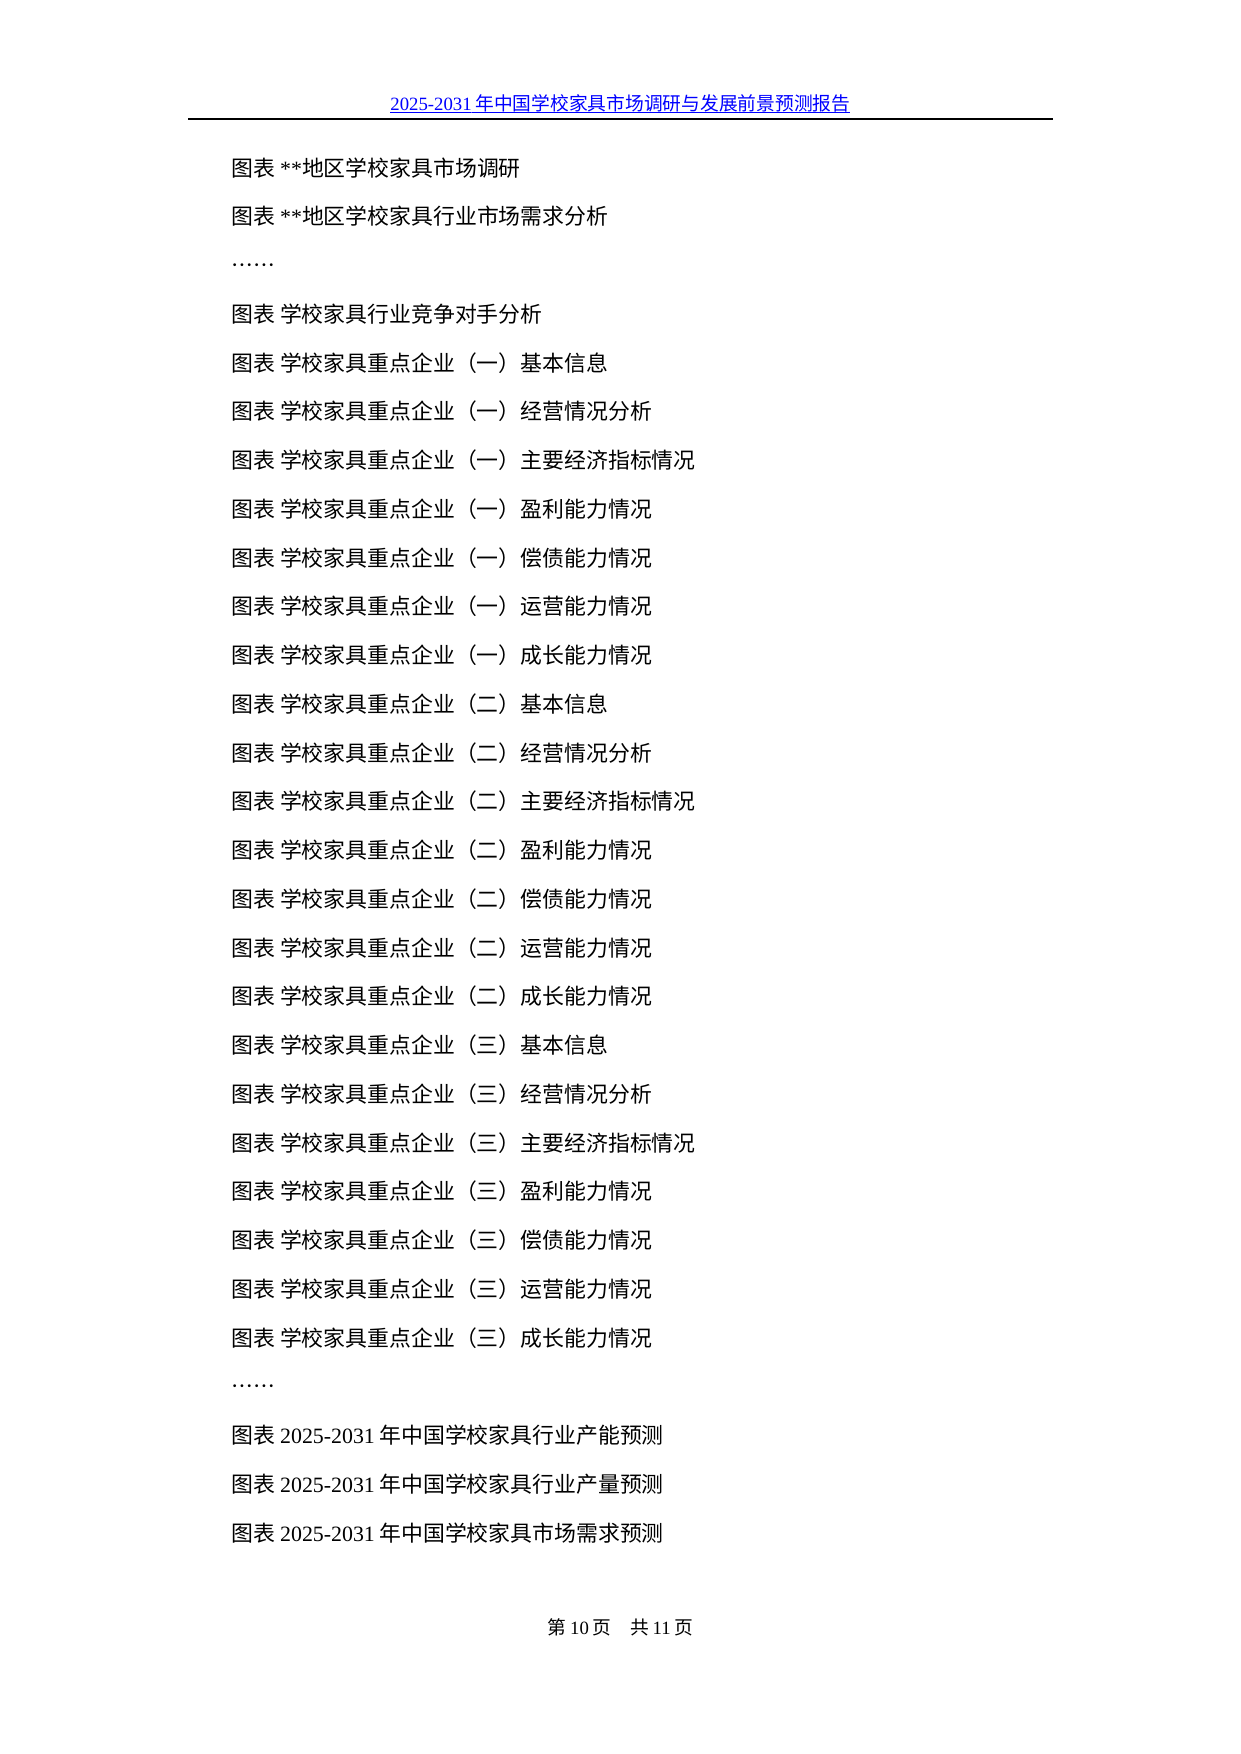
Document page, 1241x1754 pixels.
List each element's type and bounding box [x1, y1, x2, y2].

text [187, 150, 1053, 1548]
